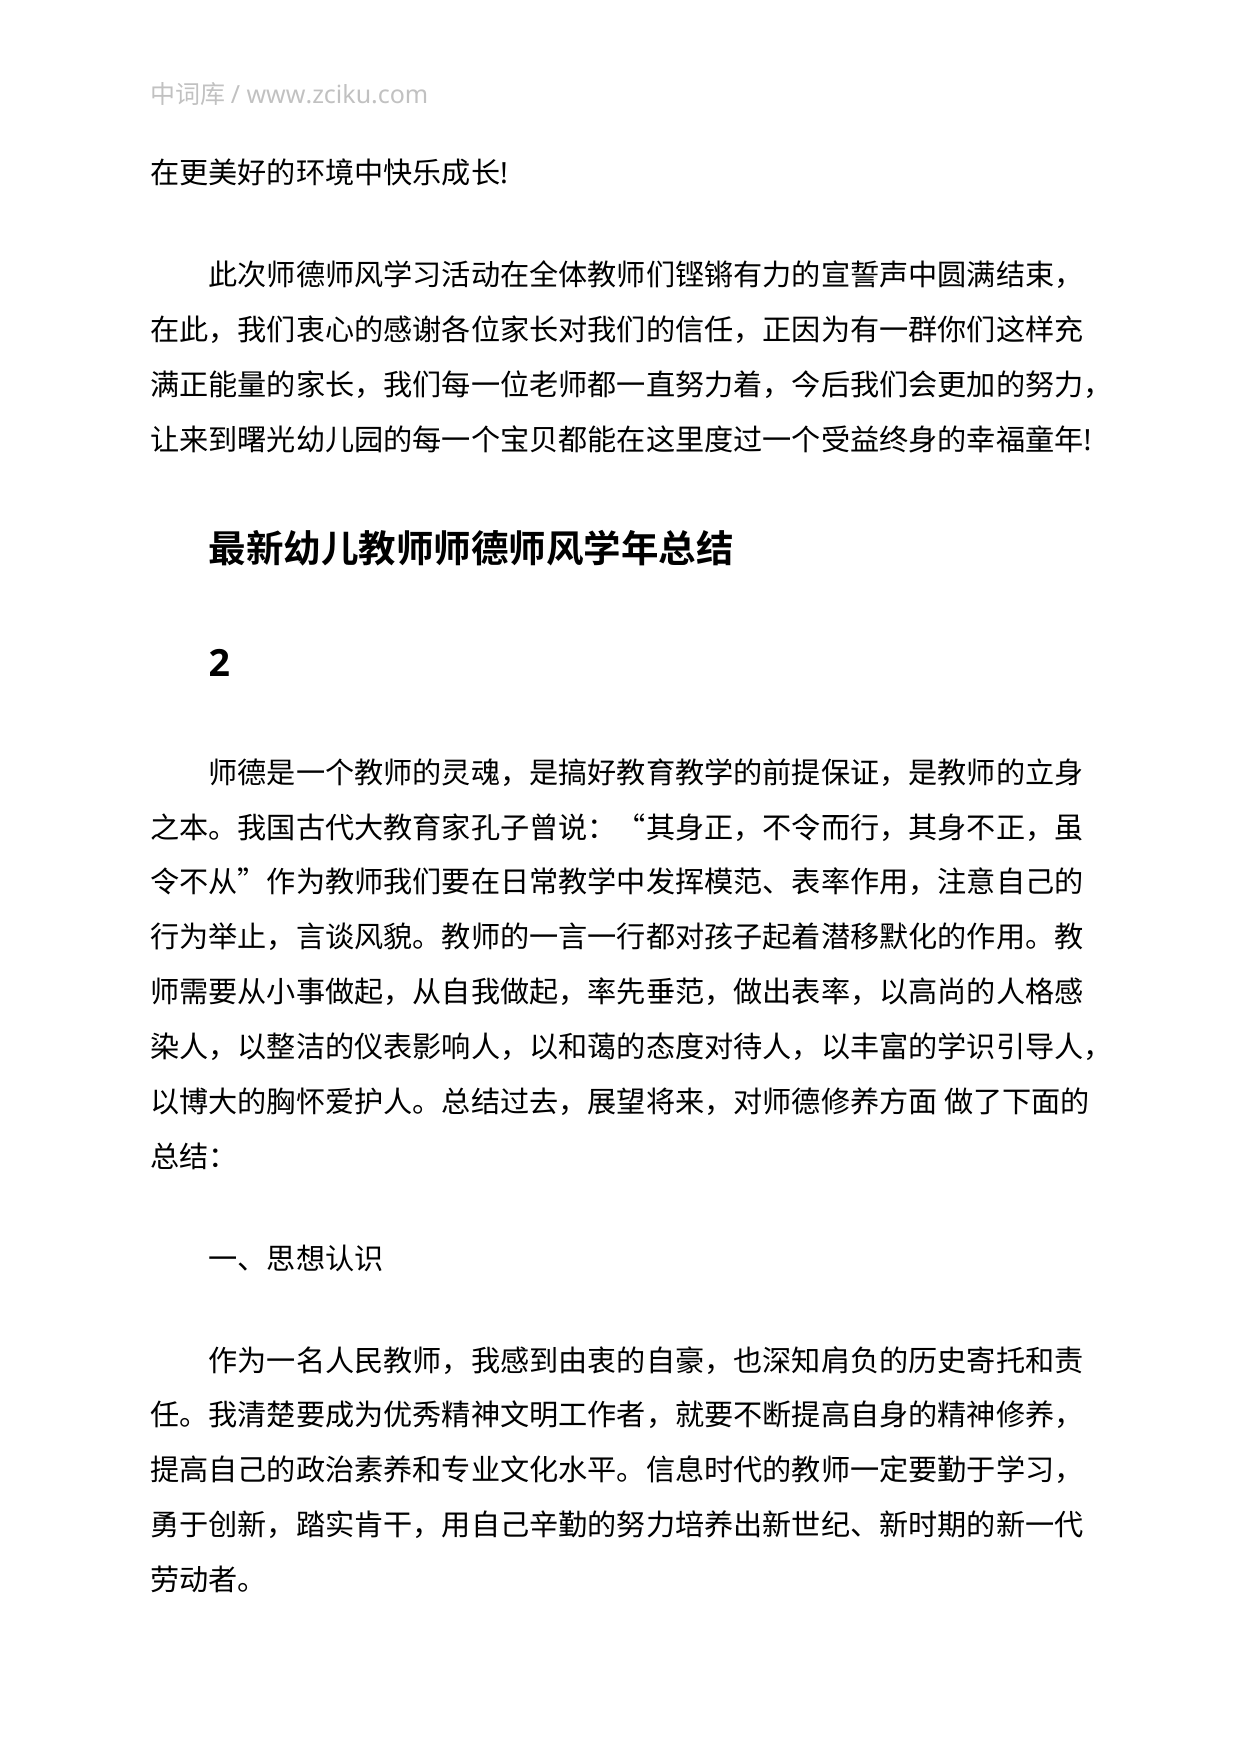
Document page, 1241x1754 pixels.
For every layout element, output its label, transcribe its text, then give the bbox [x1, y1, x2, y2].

text 此次师德师风学习活动在全体教师们铿锵有力的宣誓声中圆满结束，在此，我们衷心的感谢各位家长对我们的信任，正因为有一群你们这样充满正能量的家长，我们每一位老师都一直努力着，今后我们会更加的努力，让来到曙光幼儿园的每一个宝贝都能在这里度过一个受益终身的幸福童年! [150, 252, 1090, 459]
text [150, 150, 1090, 192]
text 最新幼儿教师师德师风学年总结 [150, 519, 1090, 573]
text 作为一名人民教师，我感到由衷的自豪，也深知肩负的历史寄托和责任。我清楚要成为优秀精神文明工作者，就要不断提高自身的精神修养，提高自己的政治素养和专业文化水平。信息时代的教师一定要勤于学习，勇于创新，踏实肯干，用自己辛勤的努力培养出新世纪、新时期的新一代劳动者。 [150, 1337, 1090, 1599]
text 2 [150, 636, 1090, 687]
text 师德是一个教师的灵魂，是搞好教育教学的前提保证，是教师的立身之本。我国古代大教育家孔子曾说：“其身正，不令而行，其身不正，虽令不从”作为教师我们要在日常教学中发挥模范、表率作用，注意自己的行为举止，言谈风貌。教师的一言一行都对孩子起着潜移默化的作用。教师需要从小事做起，从自我做起，率先垂范，做出表率，以高尚的人格感染人，以整洁的仪表影响人，以和蔼的态度对待人，以丰富的学识引导人，以博大的胸怀爱护人。总结过去，展望将来，对师德修养方面 做了下面的总结： [150, 749, 1090, 1176]
text 一、思想认识 [150, 1235, 1090, 1278]
